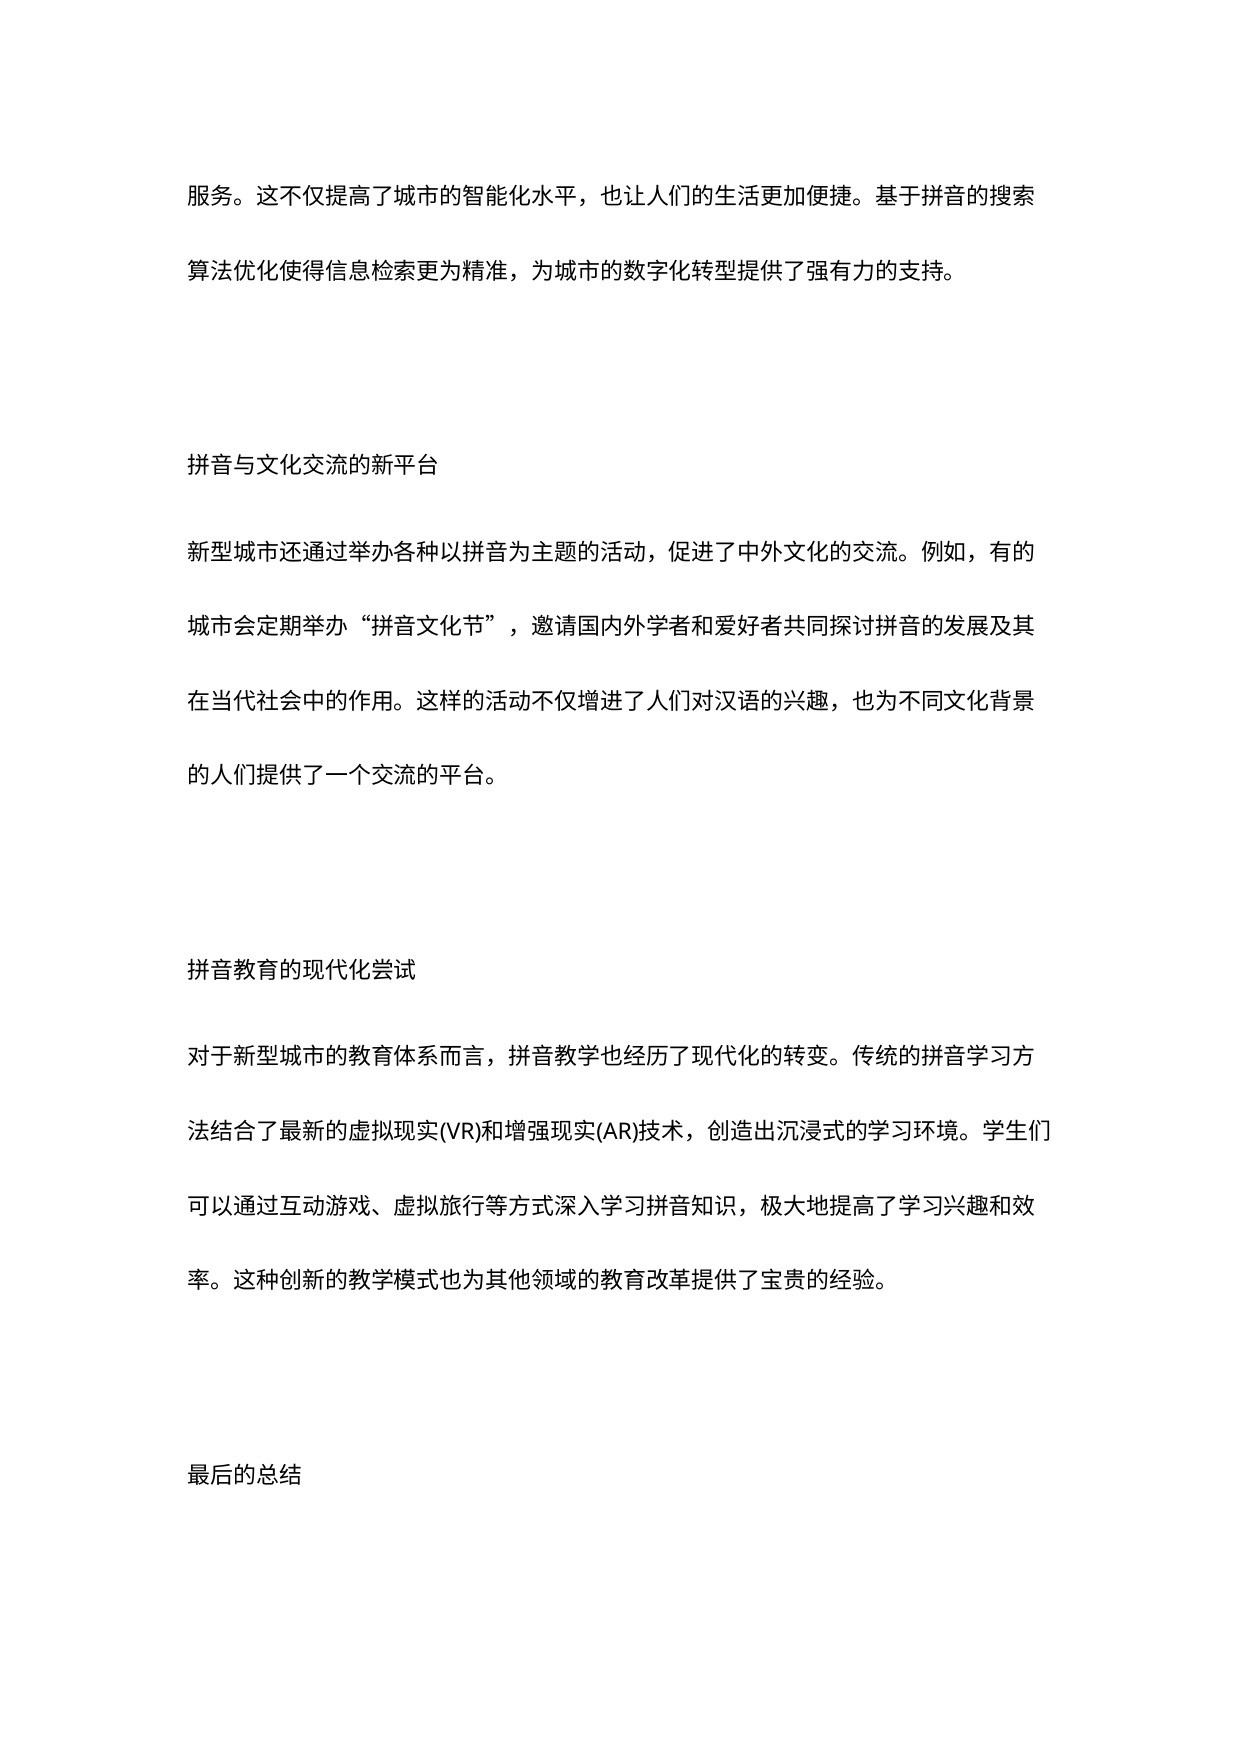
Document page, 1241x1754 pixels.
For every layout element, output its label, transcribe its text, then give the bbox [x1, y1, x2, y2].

text 拼音教育的现代化尝试 [187, 936, 1053, 1001]
text 新型城市还通过举办各种以拼音为主题的活动，促进了中外文化的交流。例如，有的城市会定期举办“拼音文化节”，邀请国内外学者和爱好者共同探讨拼音的发展及其在当代社会中的作用。这样的活动不仅增进了人们对汉语的兴趣，也为不同文化背景的人们提供了一个交流的平台。 [187, 517, 1053, 807]
text 最后的总结 [187, 1441, 1053, 1506]
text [187, 162, 1053, 302]
text 拼音与文化交流的新平台 [187, 431, 1053, 496]
text 对于新型城市的教育体系而言，拼音教学也经历了现代化的转变。传统的拼音学习方法结合了最新的虚拟现实(VR)和增强现实(AR)技术，创造出沉浸式的学习环境。学生们可以通过互动游戏、虚拟旅行等方式深入学习拼音知识，极大地提高了学习兴趣和效率。这种创新的教学模式也为其他领域的教育改革提供了宝贵的经验。 [187, 1022, 1053, 1311]
